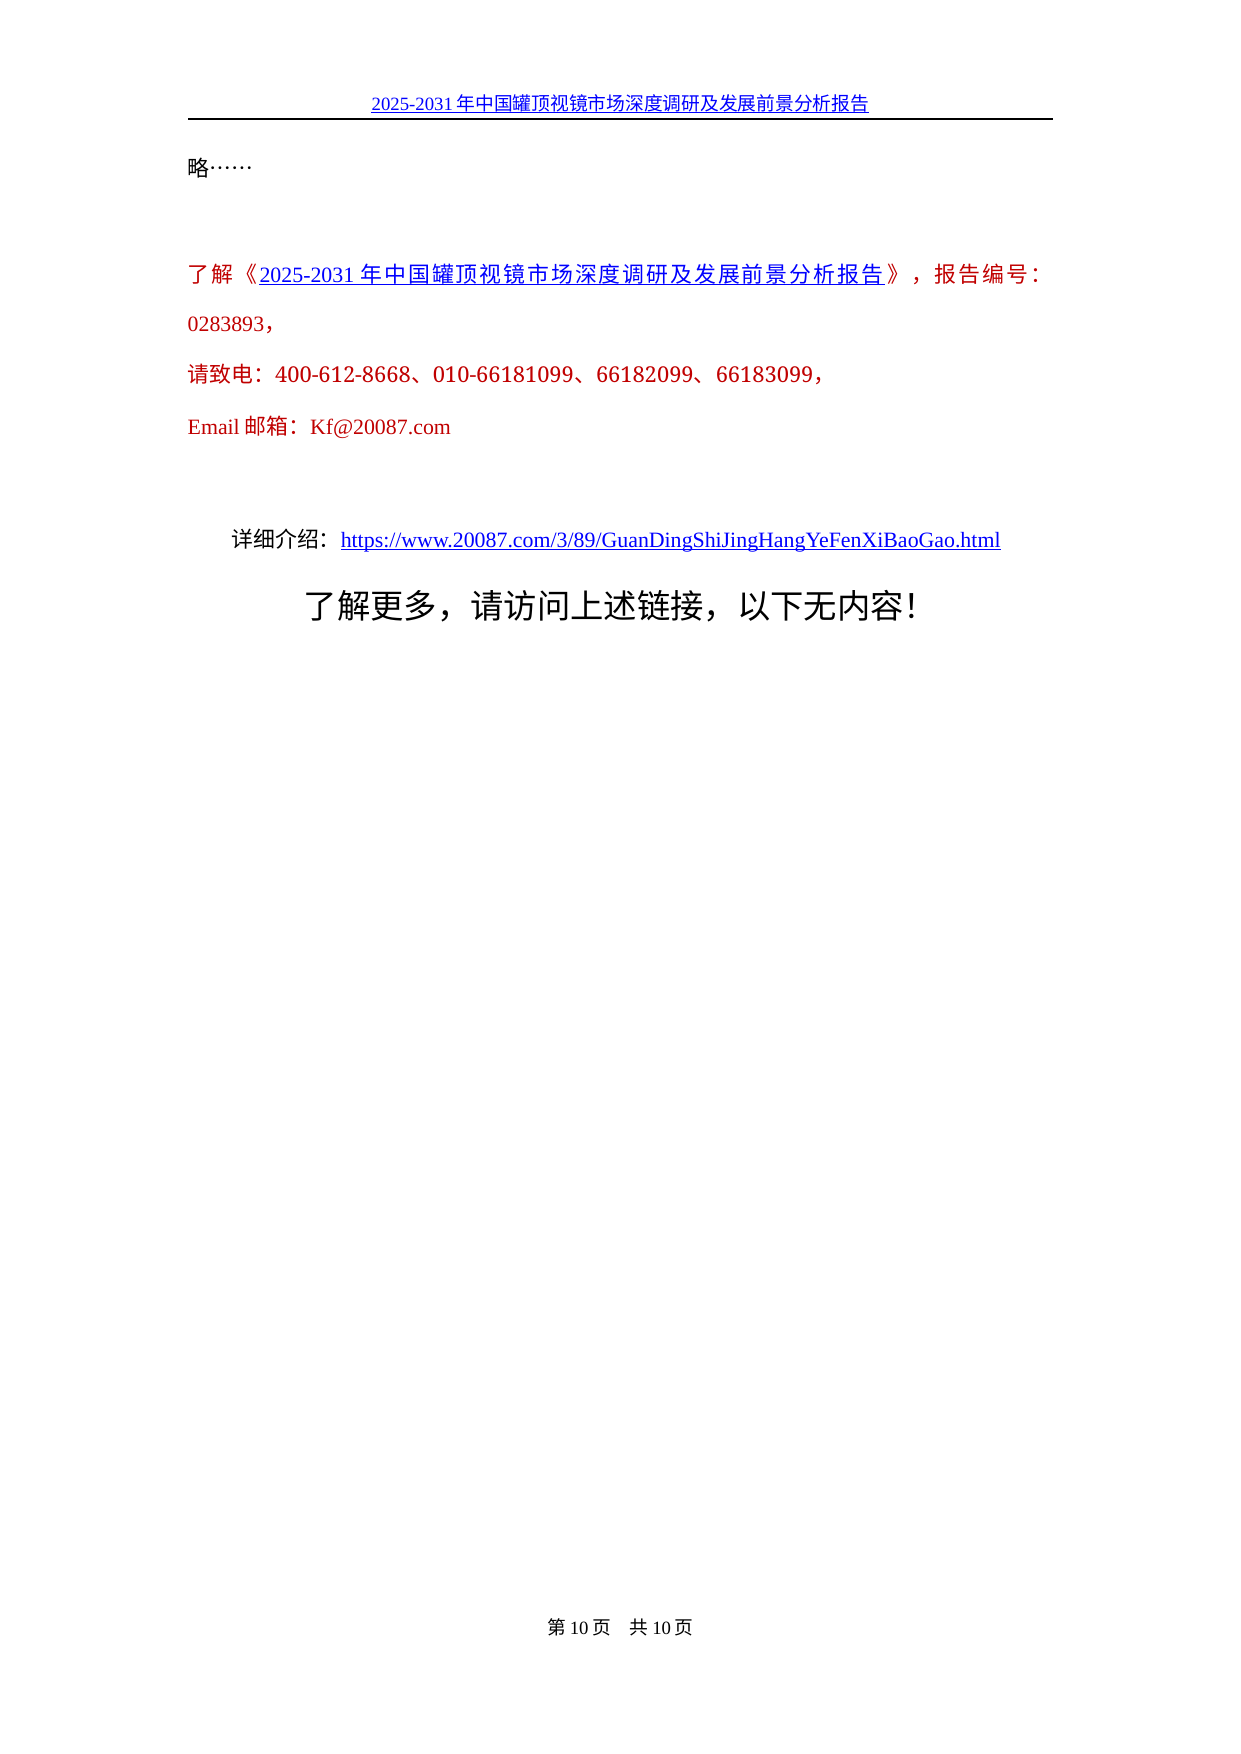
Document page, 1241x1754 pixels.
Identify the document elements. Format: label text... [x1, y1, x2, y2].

title 了解更多，请访问上述链接，以下无内容！ [187, 571, 1053, 636]
text 详细介绍：https://www.20087.com/3/89/GuanDingShiJingHangYeFenXiBaoGao.html [187, 521, 1053, 554]
text Email邮箱：Kf@20087.com [187, 408, 1053, 441]
text 请致电：400-612-8668、010-66181099、66182099、66183099， [187, 357, 1053, 389]
text 了解《2025-2031年中国罐顶视镜市场深度调研及发展前景分析报告》，报告编号：0283893， [187, 257, 1053, 338]
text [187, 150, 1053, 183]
